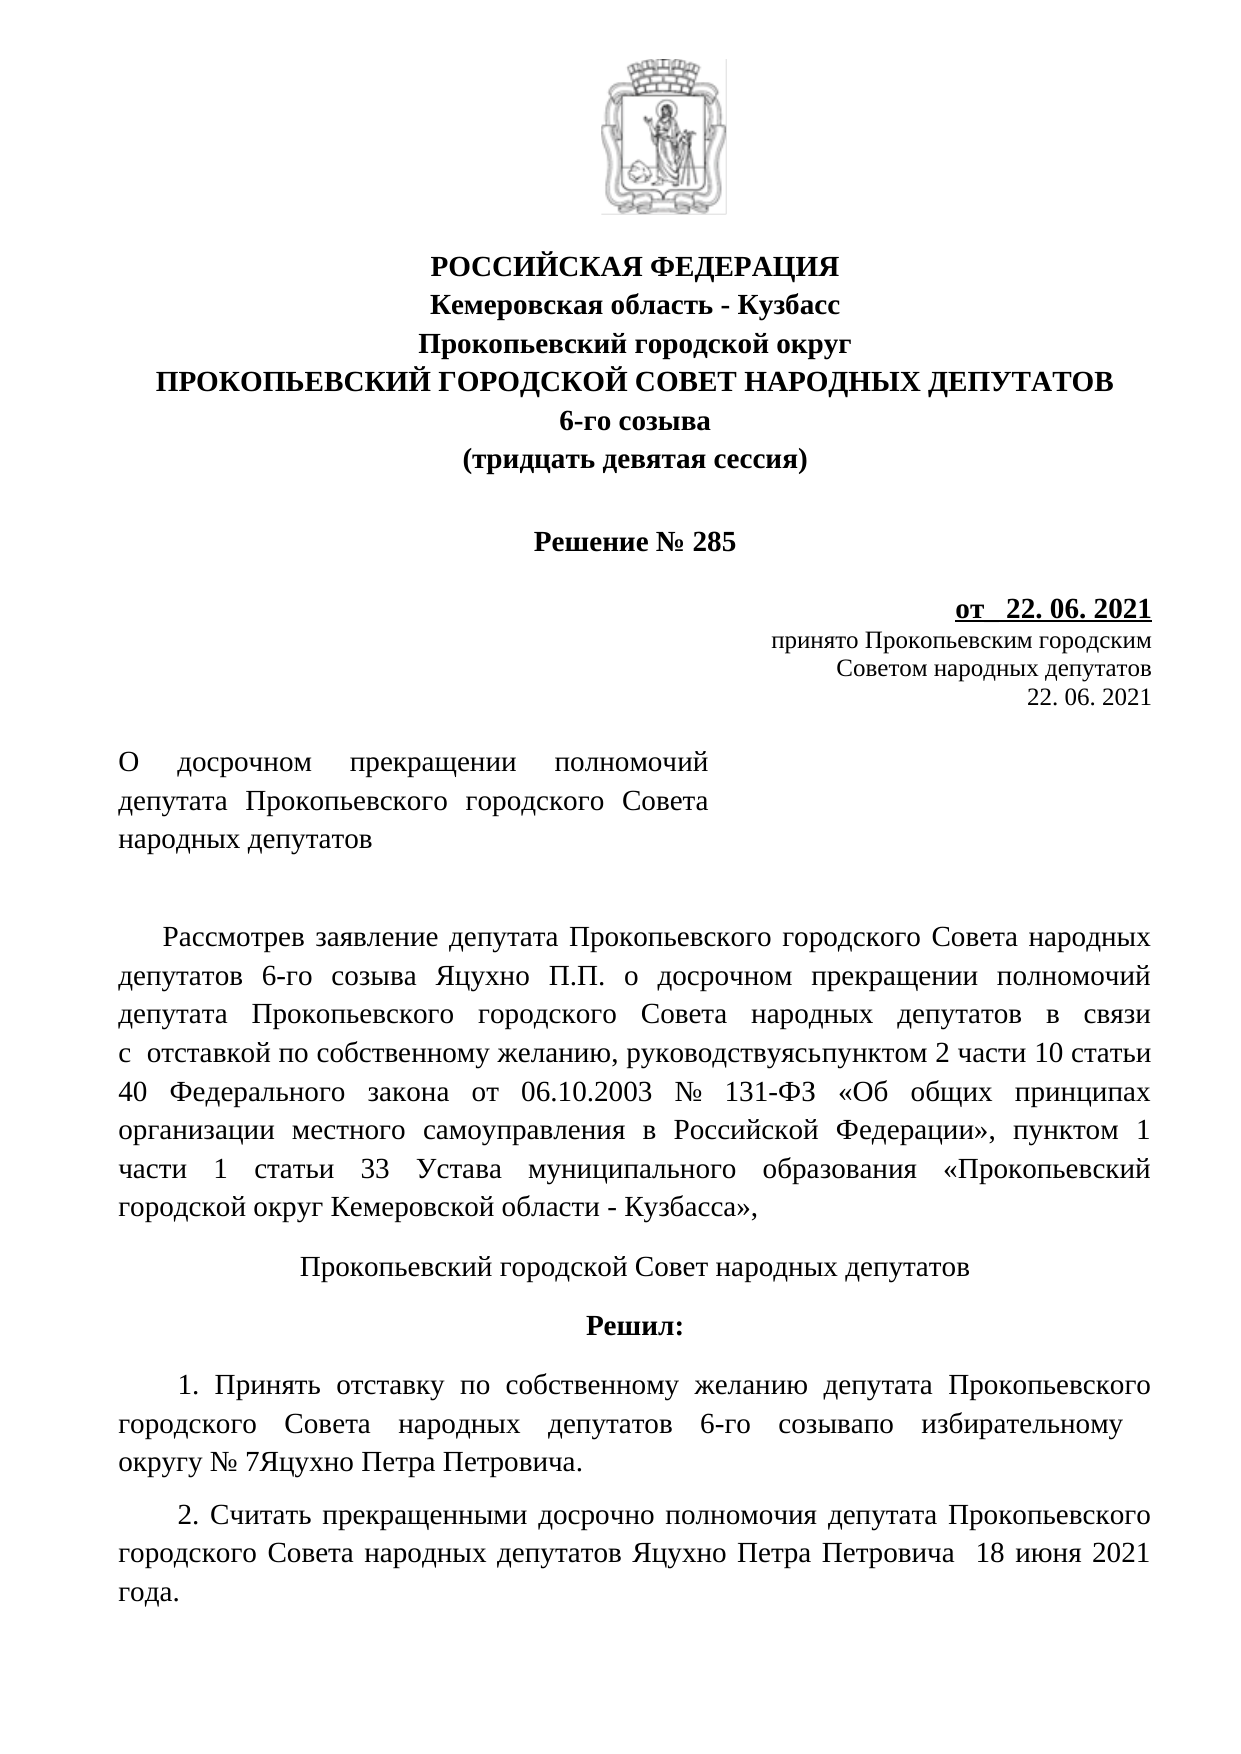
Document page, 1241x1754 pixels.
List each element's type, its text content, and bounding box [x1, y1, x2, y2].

text (тридцать девятая сессия) [118, 442, 1152, 475]
text 1. Принять отставку по собственному желанию депутата Прокопьевского городского Совета народных депутатов 6-го созывапо избирательному округу № 7Яцухно Петра Петровича. [118, 1367, 1152, 1478]
text Решил: [118, 1308, 1152, 1342]
text РОССИЙСКАЯ ФЕДЕРАЦИЯ [118, 249, 1152, 282]
text Прокопьевский городской округ [118, 326, 1152, 359]
text ПРОКОПЬЕВСКИЙ ГОРОДСКОЙ СОВЕТ НАРОДНЫХ ДЕПУТАТОВ [118, 364, 1152, 398]
text от_ 22. 06. 2021 [177, 591, 1152, 625]
text Решение № 285 [118, 524, 1152, 558]
text 6-го созыва [118, 403, 1152, 437]
text Советом народных депутатов [177, 653, 1152, 682]
text принято Прокопьевским городским [177, 625, 1152, 653]
text 22. 06. 2021 [177, 682, 1152, 711]
text О досрочном прекращении полномочий депутата Прокопьевского городского Совета народных депутатов [118, 744, 709, 855]
text 2. Считать прекращенными досрочно полномочия депутата Прокопьевского городского Совета народных депутатов Яцухно Петра Петровича 18 июня 2021 года. [118, 1497, 1152, 1607]
text Прокопьевский городской Совет народных депутатов [118, 1249, 1152, 1282]
picture [601, 59, 728, 216]
text Кемеровская область - Кузбасс [118, 287, 1152, 321]
text Рассмотрев заявление депутата Прокопьевского городского Совета народных депутатов 6-го созыва Яцухно П.П. о досрочном прекращении полномочий депутата Прокопьевского городского Совета народных депутатов в связи с отставкой по собственному желанию, руководствуясьпунктом 2 части 10 статьи 40 Федерального закона от 06.10.2003 № 131-ФЗ «Об общих принципах организации местного самоуправления в Российской Федерации», пунктом 1 части 1 статьи 33 Устава муниципального образования «Прокопьевский городской округ Кемеровской области - Кузбасса», [118, 919, 1152, 1223]
